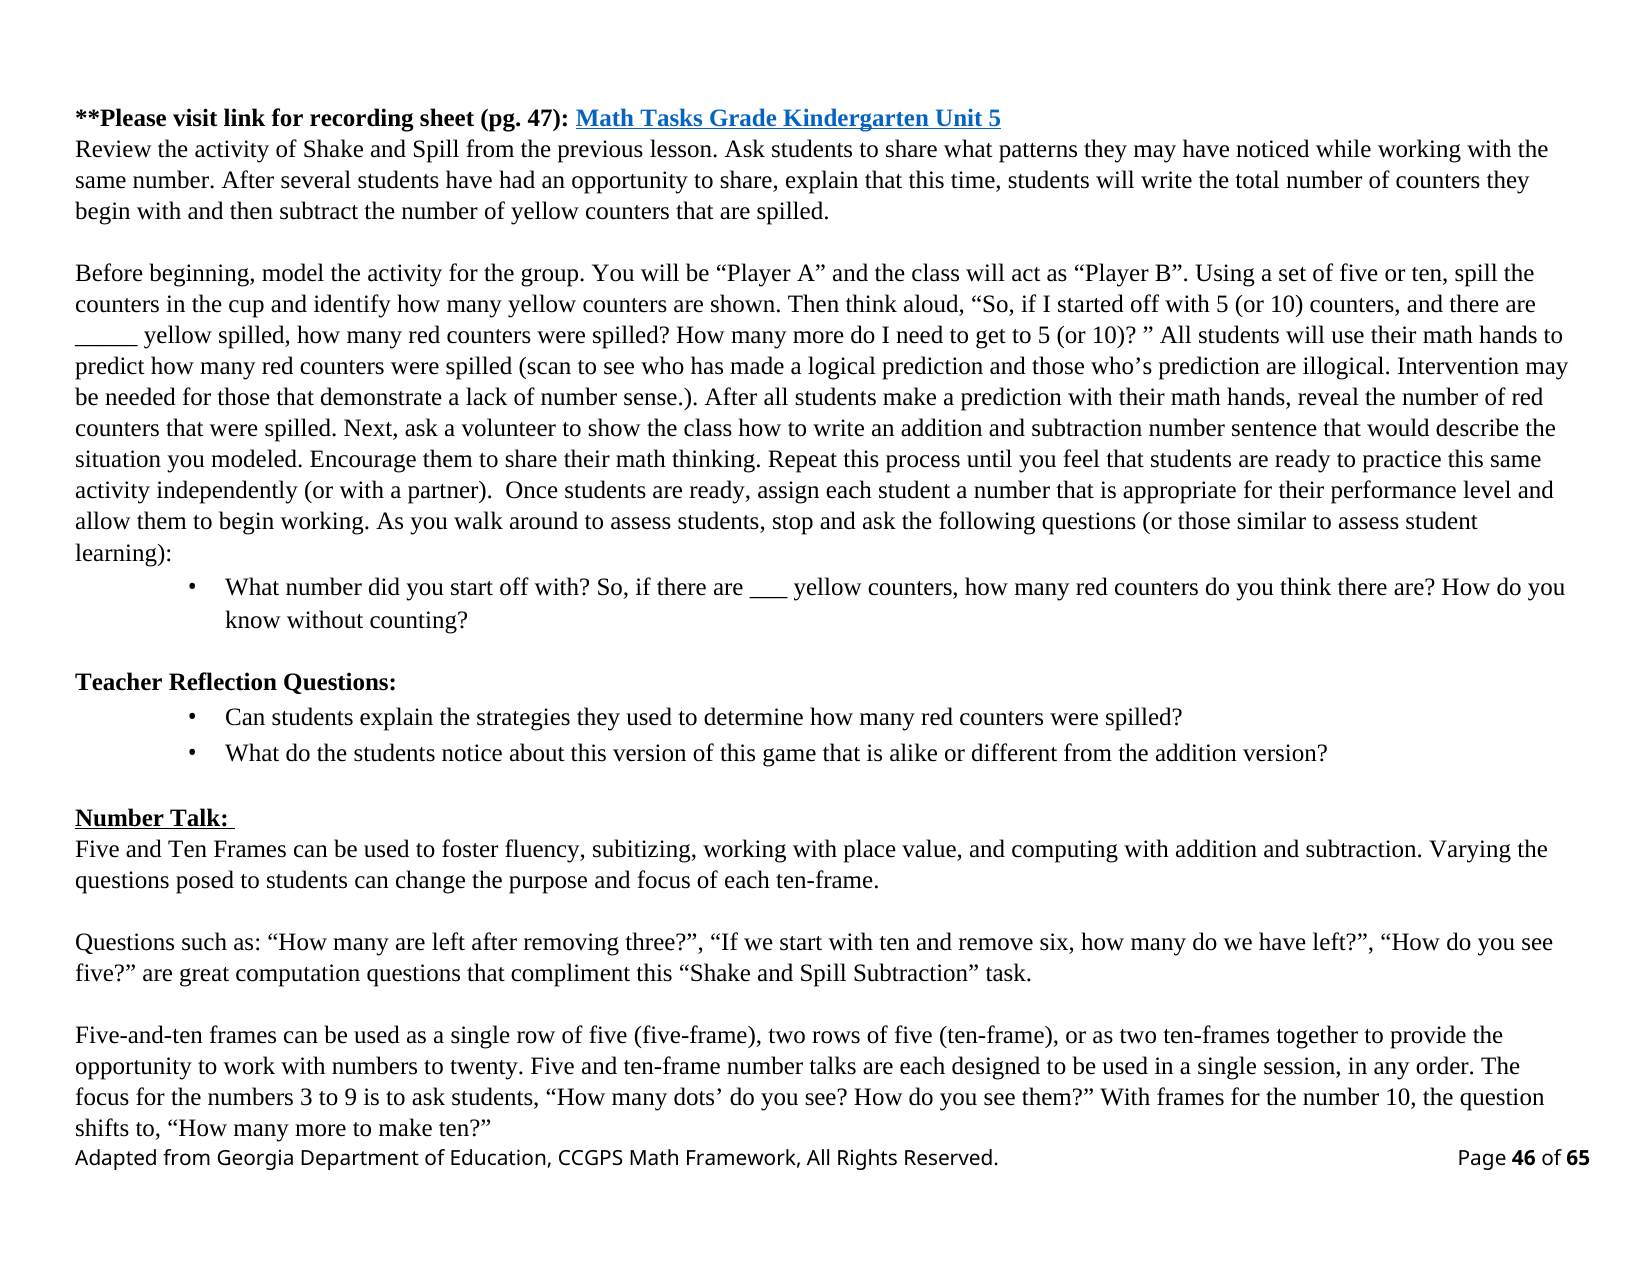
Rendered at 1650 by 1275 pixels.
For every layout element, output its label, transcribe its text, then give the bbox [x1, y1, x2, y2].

list What do the students notice about this version of this game that is alike or different from the addition version? [187, 735, 1575, 769]
list Can students explain the strategies they used to determine how many red counters were spilled? [187, 698, 1575, 732]
text Before beginning, model the activity for the group. You will be “Player A” and the class will act as “Player B”. Using a set of five or ten, spill the counters in the cup and identify how many yellow counters are shown. Then think aloud, “So, if I started off with 5 (or 10) counters, and there are _____ yellow spilled, how many red counters were spilled? How many more do I need to get to 5 (or 10)? ” All students will use their math hands to predict how many red counters were spilled (scan to see who has made a logical prediction and those who’s prediction are illogical. Intervention may be needed for those that demonstrate a lack of number sense.). After all students make a prediction with their math hands, reveal the number of red counters that were spilled. Next, ask a volunteer to show the class how to write an addition and subtraction number sentence that would describe the situation you modeled. Encourage them to share their math thinking. Repeat this process until you feel that students are ready to practice this same activity independently (or with a partner). Once students are ready, assign each student a number that is appropriate for their performance level and allow them to begin working. As you walk around to assess students, stop and ask the following questions (or those similar to assess student learning): [75, 258, 1575, 566]
text Questions such as: “How many are left after removing three?”, “If we start with ten and remove six, how many do we have left?”, “How do you see five?” are great computation questions that compliment this “Shake and Spill Subtraction” task. [75, 927, 1575, 987]
list What number did you start off with? So, if there are ___ yellow counters, how many red counters do you think there are? How do you know without counting? [187, 569, 1575, 634]
text Teacher Reflection Questions: [75, 667, 1575, 696]
text Five-and-ten frames can be used as a single row of five (five-frame), two rows of five (ten-frame), or as two ten-frames together to provide the opportunity to work with numbers to twenty. Five and ten-frame number talks are each designed to be used in a single session, in any order. The focus for the numbers 3 to 9 is to ask students, “How many dots’ do you see? How do you see them?” With frames for the number 10, the question shifts to, “How many more to make ten?” [75, 1020, 1575, 1142]
text **Please visit link for recording sheet (pg. 47): Math Tasks Grade Kindergarten Unit 5 [75, 103, 1575, 132]
text Five and Ten Frames can be used to foster fluency, subitizing, working with place value, and computing with addition and subtraction. Varying the questions posed to students can change the purpose and focus of each ten-frame. [75, 834, 1575, 893]
text Review the activity of Shake and Spill from the previous lesson. Ask students to share what patterns they may have noticed while working with the same number. After several students have had an opportunity to share, explain that this time, students will write the total number of counters they begin with and then subtract the number of yellow counters that are spilled. [75, 134, 1575, 225]
text Number Talk: [75, 803, 1575, 831]
